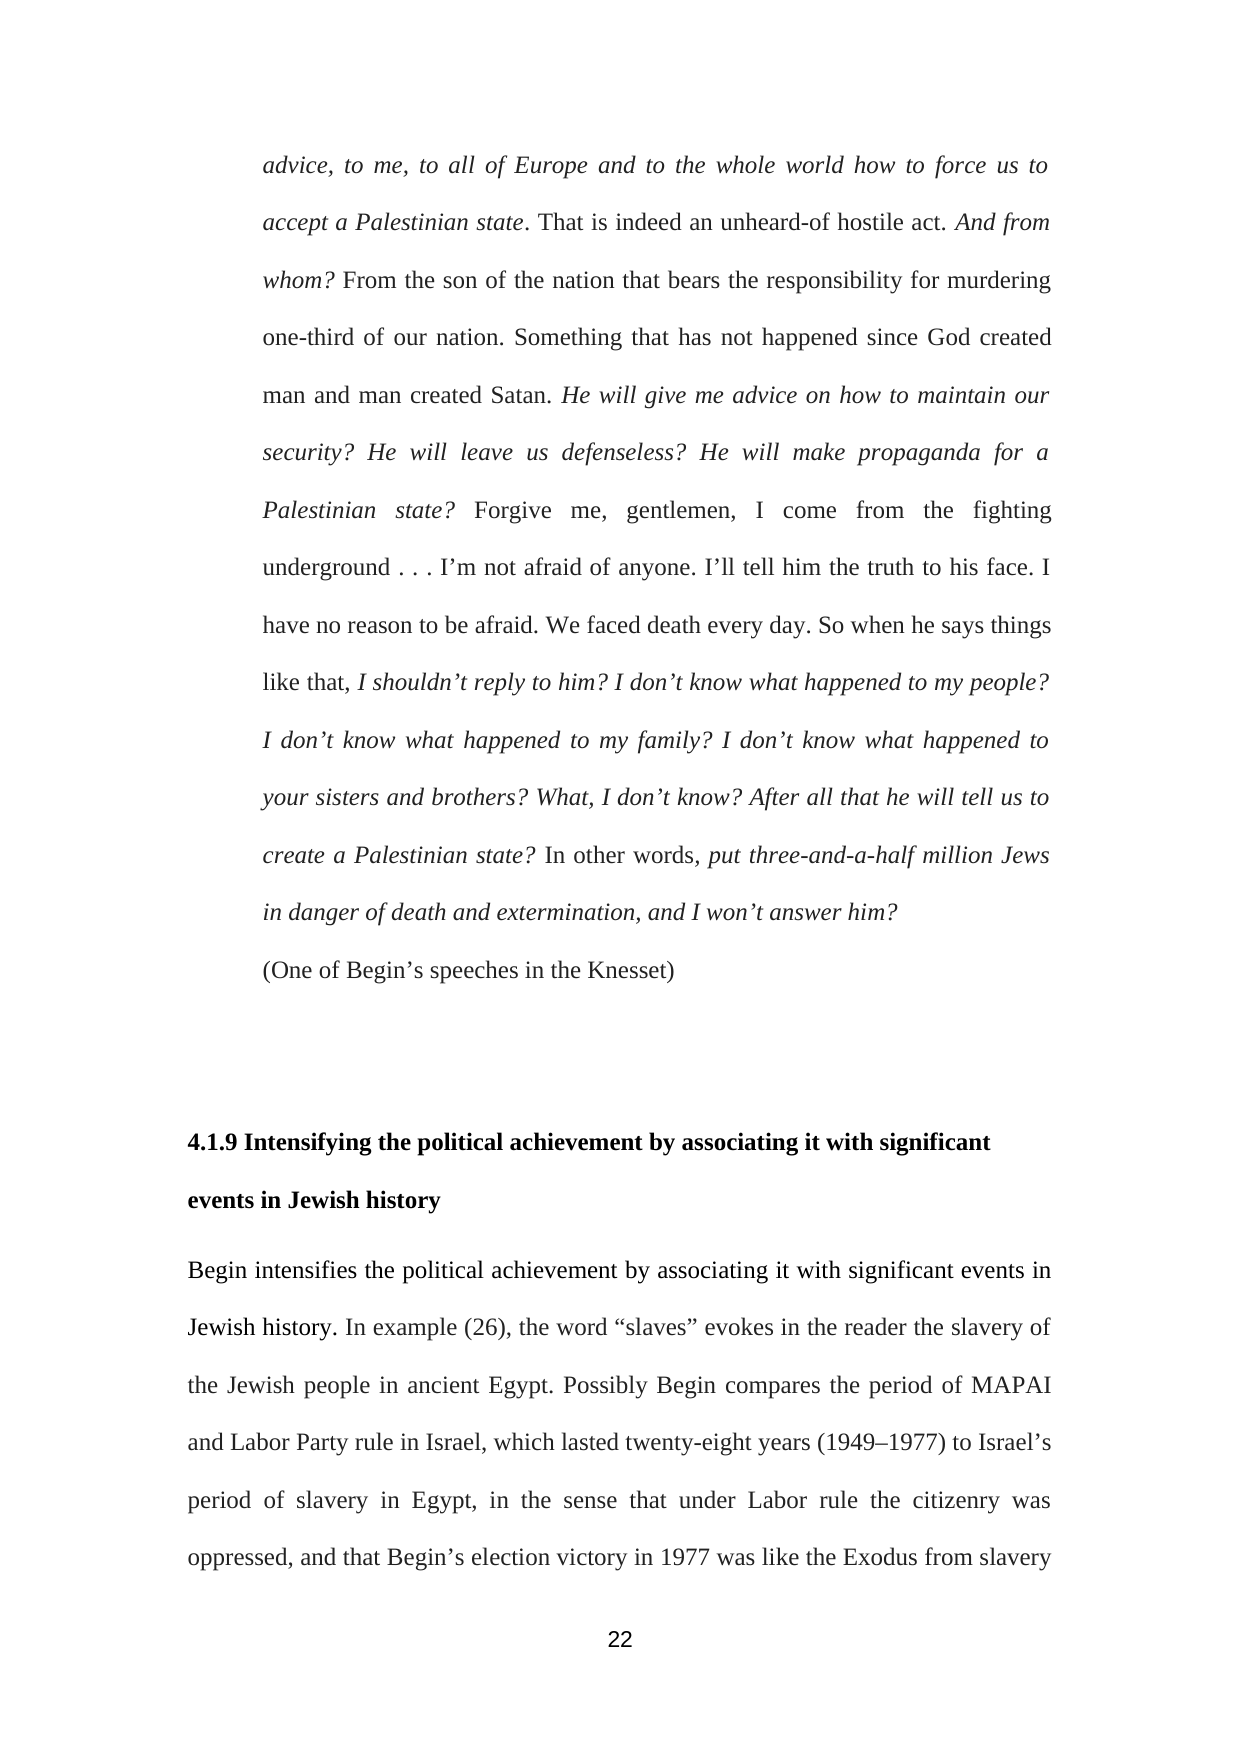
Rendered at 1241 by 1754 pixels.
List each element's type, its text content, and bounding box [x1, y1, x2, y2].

subtitle 4.1.9 Intensifying the political achievement by associating it with significant events in Jewish history [187, 1127, 1053, 1214]
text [187, 150, 1053, 926]
text (One of Begin’s speeches in the Knesset) [187, 955, 1053, 984]
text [187, 1255, 1053, 1571]
